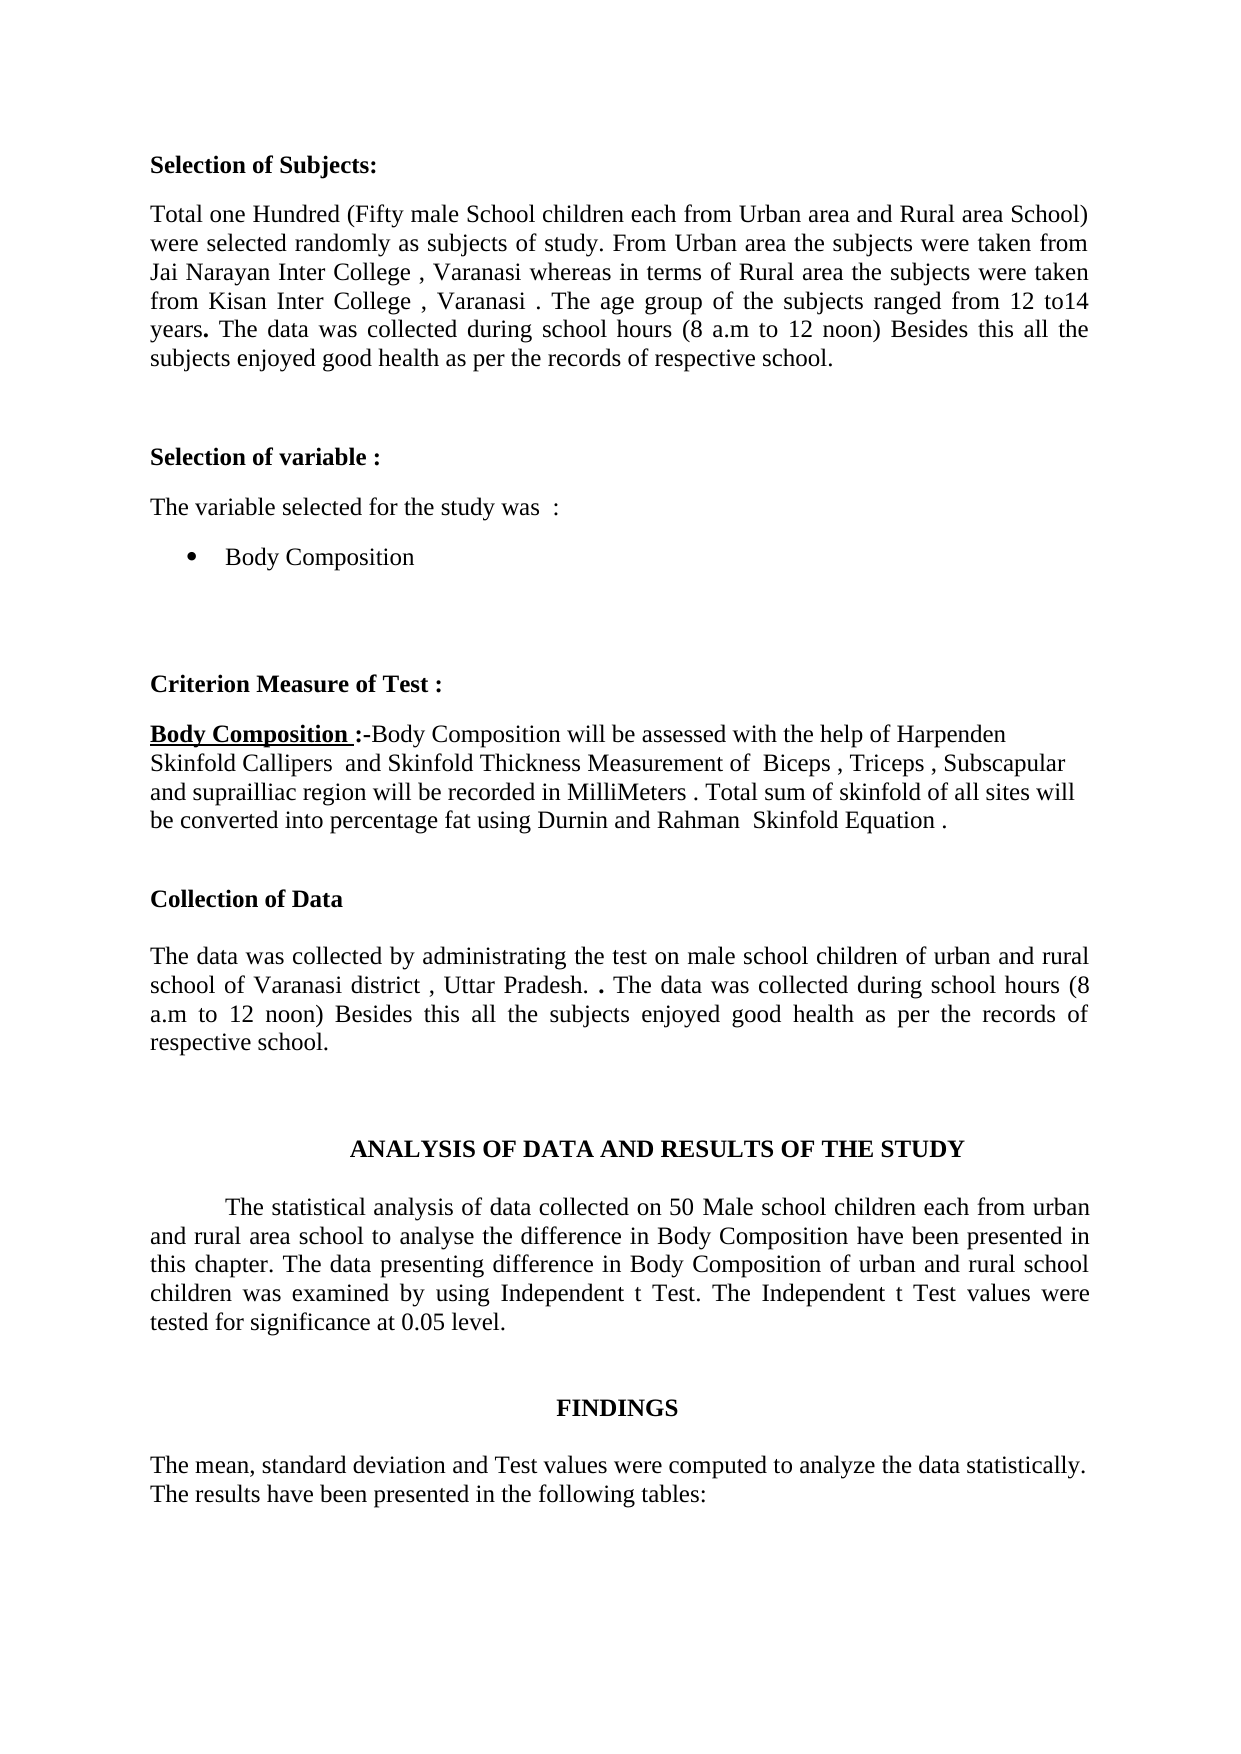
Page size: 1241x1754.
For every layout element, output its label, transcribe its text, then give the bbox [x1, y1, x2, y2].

text ANALYSIS OF DATA AND RESULTS OF THE STUDY [225, 1134, 1090, 1163]
text The statistical analysis of data collected on 50 Male school children each from urban and rural area school to analyse the difference in Body Composition have been presented in this chapter. The data presenting difference in Body Composition of urban and rural school children was examined by using Independent t Test. The Independent t Test values were tested for significance at 0.05 level. [150, 1192, 1090, 1336]
text The variable selected for the study was : [150, 492, 1090, 521]
text The mean, standard deviation and Test values were computed to analyze the data statistically. The results have been presented in the following tables: [150, 1450, 1090, 1508]
text The data was collected by administrating the test on male school children of urban and rural school of Varanasi district , Uttar Pradesh. . The data was collected during school hours (8 a.m to 12 noon) Besides this all the subjects enjoyed good health as per the records of respective school. [150, 941, 1090, 1056]
list Body Composition [187, 542, 1090, 570]
text Collection of Data [150, 884, 1090, 912]
text Criterion Measure of Test : [150, 669, 1090, 698]
text Body Composition :-Body Composition will be assessed with the help of Harpenden Skinfold Callipers and Skinfold Thickness Measurement of Biceps , Triceps , Subscapular and suprailliac region will be recorded in MilliMeters . Total sum of skinfold of all sites will be converted into percentage fat using Durnin and Rahman Skinfold Equation . [150, 719, 1090, 834]
text FINDINGS [150, 1393, 1090, 1421]
text Total one Hundred (Fifty male School children each from Urban area and Rural area School) were selected randomly as subjects of study. From Urban area the subjects were taken from Jai Narayan Inter College , Varanasi whereas in terms of Rural area the subjects were taken from Kisan Inter College , Varanasi . The age group of the subjects ranged from 12 to14 years. The data was collected during school hours (8 a.m to 12 noon) Besides this all the subjects enjoyed good health as per the records of respective school. [150, 199, 1090, 372]
text Selection of variable : [150, 442, 1090, 471]
text Selection of Subjects: [150, 150, 1090, 179]
